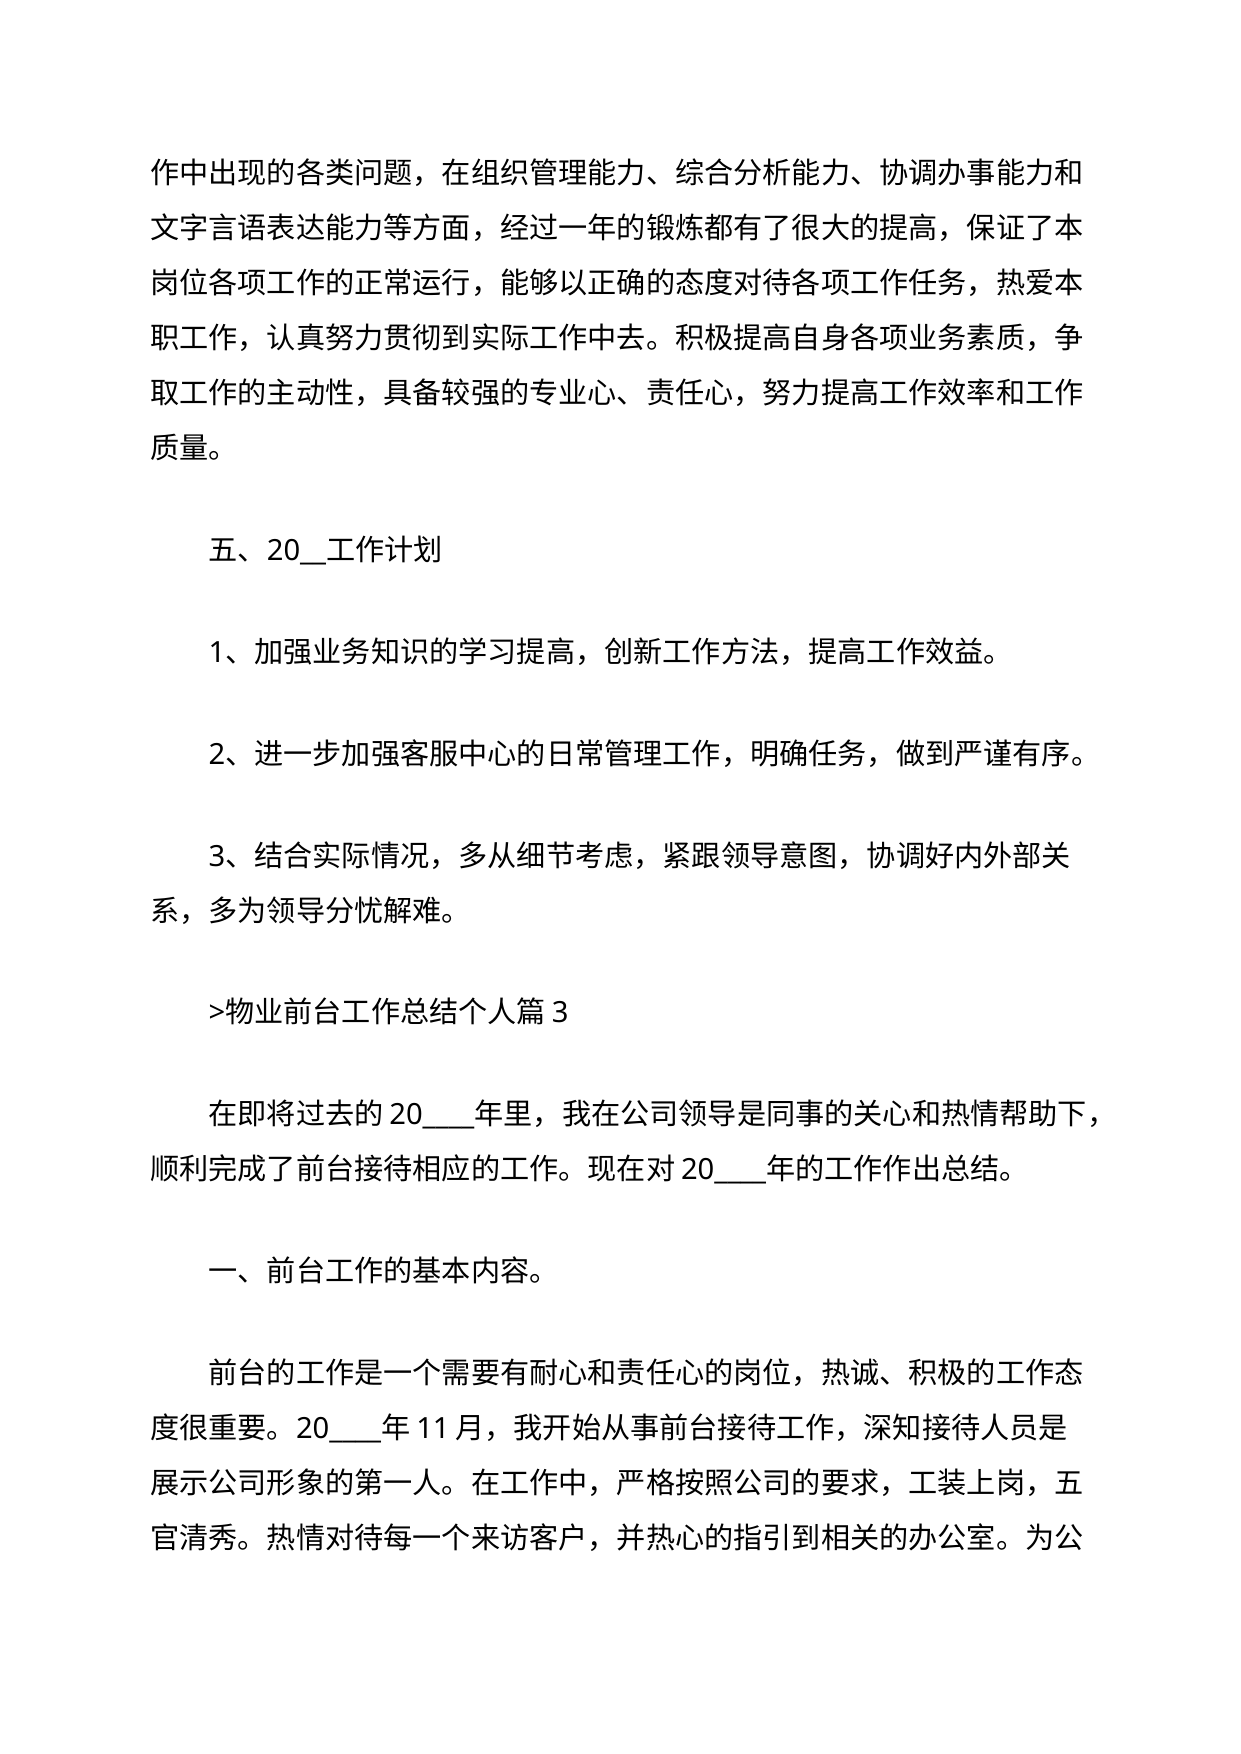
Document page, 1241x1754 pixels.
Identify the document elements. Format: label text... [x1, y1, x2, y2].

text 五、20__工作计划 [150, 526, 1090, 569]
text 3、结合实际情况，多从细节考虑，紧跟领导意图，协调好内外部关系，多为领导分忧解难。 [150, 832, 1090, 929]
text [150, 1350, 1090, 1557]
text 1、加强业务知识的学习提高，创新工作方法，提高工作效益。 [150, 628, 1090, 671]
text 一、前台工作的基本内容。 [150, 1248, 1090, 1290]
text >物业前台工作总结个人篇3 [150, 989, 1090, 1031]
text 2、进一步加强客服中心的日常管理工作，明确任务，做到严谨有序。 [150, 730, 1090, 773]
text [150, 150, 1090, 467]
text 在即将过去的20____年里，我在公司领导是同事的关心和热情帮助下，顺利完成了前台接待相应的工作。现在对20____年的工作作出总结。 [150, 1091, 1090, 1188]
